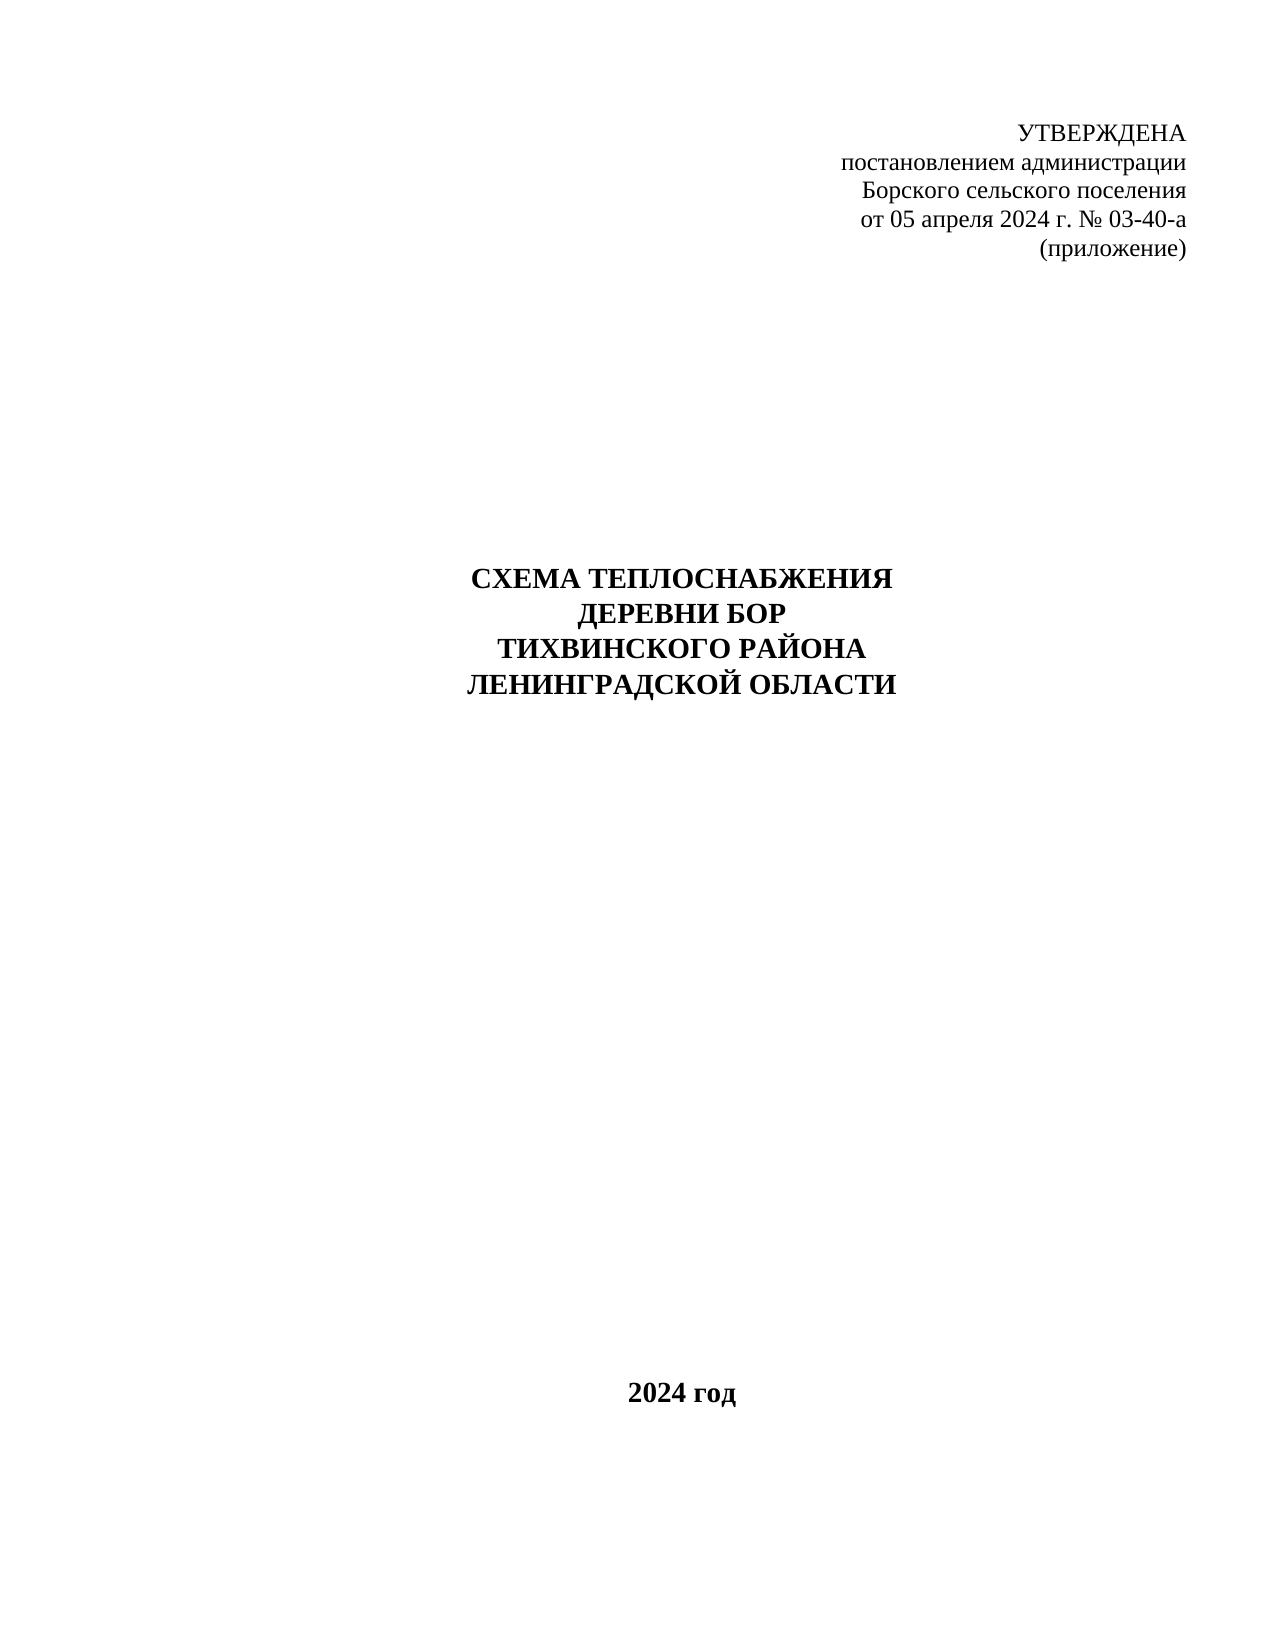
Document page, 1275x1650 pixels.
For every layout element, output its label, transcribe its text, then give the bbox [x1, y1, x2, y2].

text ДЕРЕВНИ БОР [177, 594, 1186, 630]
text 2024 год [177, 1373, 1186, 1409]
text от 05 апреля 2024 г. № 03-40-а [177, 204, 1186, 233]
text ЛЕНИНГРАДСКОЙ ОБЛАСТИ [177, 665, 1186, 701]
text СХЕМА ТЕПЛОСНАБЖЕНИЯ [177, 559, 1186, 594]
text Борского сельского поселения [177, 176, 1186, 204]
text УТВЕРЖДЕНА [177, 118, 1186, 147]
text (приложение) [177, 233, 1186, 262]
text постановлением администрации [177, 147, 1186, 176]
text ТИХВИНСКОГО РАЙОНА [177, 630, 1186, 665]
